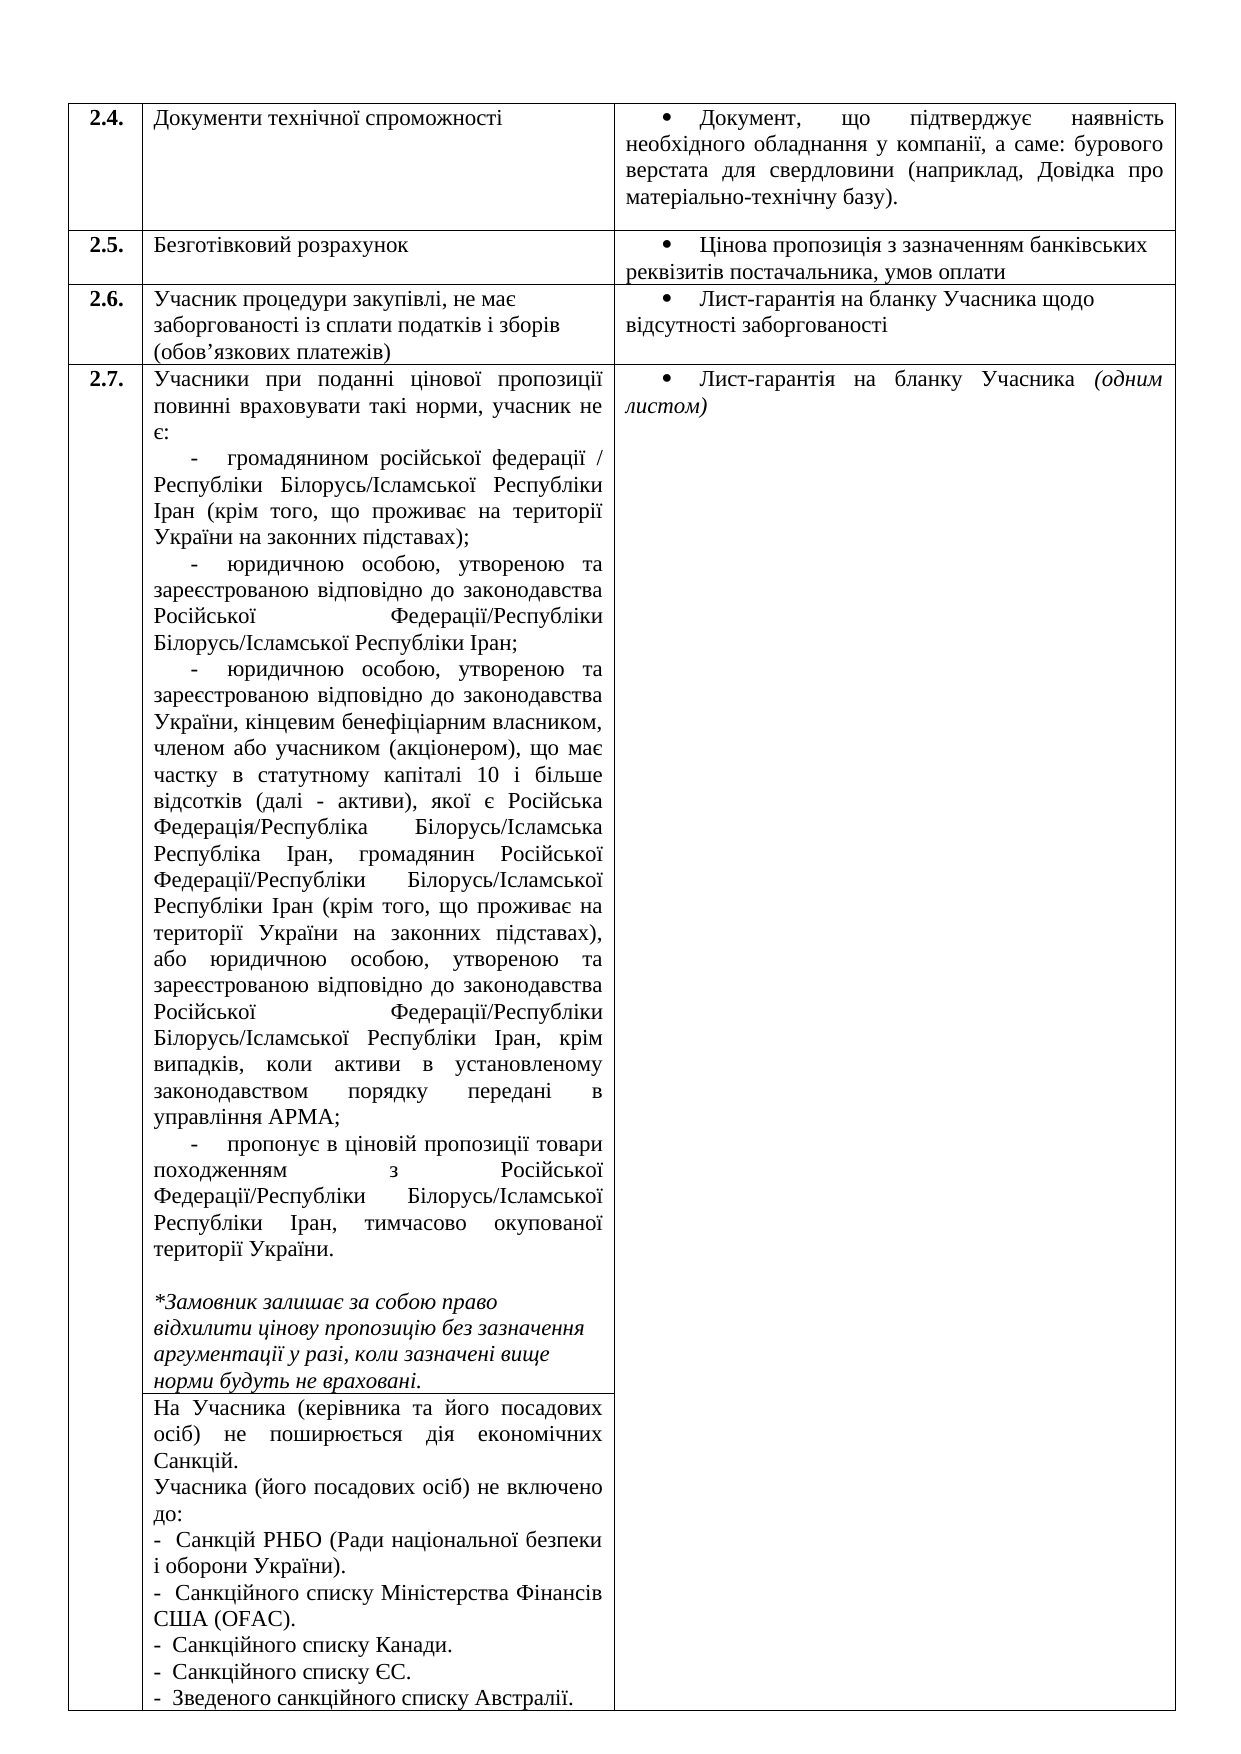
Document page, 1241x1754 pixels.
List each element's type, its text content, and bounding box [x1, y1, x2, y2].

table_cell [69, 104, 142, 230]
table_cell Документ, що підтверджує наявність необхідного обладнання у компанії, а саме: бурового верстата для свердловини (наприклад, Довідка про матеріально-технічну базу). [615, 104, 1175, 230]
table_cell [143, 1394, 614, 1710]
table_cell [69, 285, 142, 364]
table_cell Безготівковий розрахунок [143, 231, 614, 284]
table_cell Лист-гарантія на бланку Учасника щодо відсутності заборгованості [615, 285, 1175, 364]
table_cell [69, 365, 142, 1710]
table_cell Лист-гарантія на бланку Учасника (одним листом) [615, 365, 1175, 1710]
table_cell Учасник процедури закупівлі, не має заборгованості із сплати податків і зборів (обов’язкових платежів) [143, 285, 614, 364]
table_cell Учасники при поданні цінової пропозиції повинні враховувати такі норми, учасник не є: громадянином російської федерації / Республіки Білорусь/Ісламської Республіки Іран (крім того, що проживає на території України на законних підставах); юридичною особою, утвореною та зареєстрованою відповідно до законодавства Російської Федерації/Республіки Білорусь/Ісламської Республіки Іран; юридичною особою, утвореною та зареєстрованою відповідно до законодавства України, кінцевим бенефіціарним власником, членом або учасником (акціонером), що має частку в статутному капіталі 10 і більше відсотків (далі - активи), якої є Російська Федерація/Республіка Білорусь/Ісламська Республіка Іран, громадянин Російської Федерації/Республіки Білорусь/Ісламської Республіки Іран (крім того, що проживає на території України на законних підставах), або юридичною особою, утвореною та зареєстрованою відповідно до законодавства Російської Федерації/Республіки Білорусь/Ісламської Республіки Іран, крім випадків, коли активи в установленому законодавством порядку передані в управління АРМА; пропонує в ціновій пропозиції товари походженням з Російської Федерації/Республіки Білорусь/Ісламської Республіки Іран, тимчасово окупованої території України. *Замовник залишає за собою право відхилити цінову пропозицію без зазначення аргументації у разі, коли зазначені вище норми будуть не враховані. [143, 365, 614, 1393]
table_cell [69, 231, 142, 284]
table_cell Цінова пропозиція з зазначенням банківських реквізитів постачальника, умов оплати [615, 231, 1175, 284]
table_cell Документи технічної спроможності [143, 104, 614, 230]
